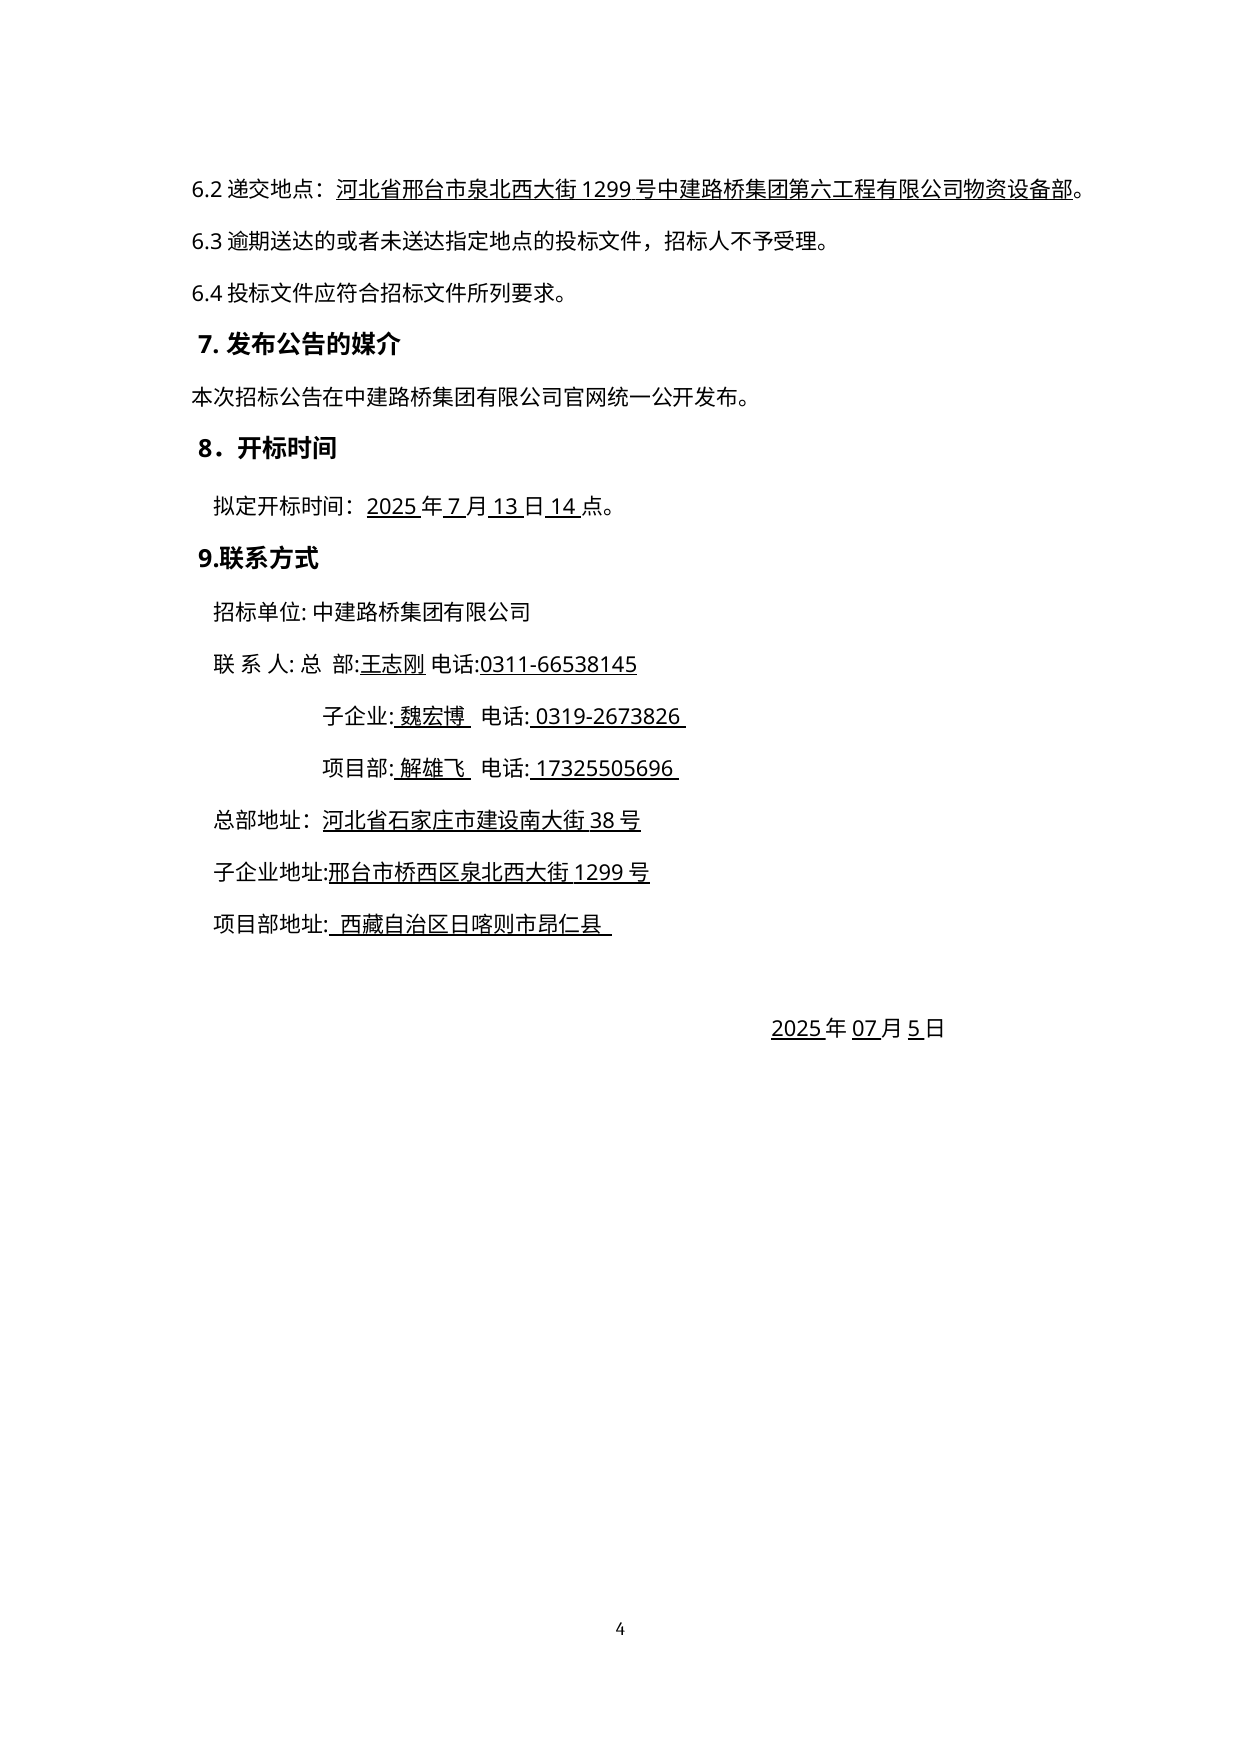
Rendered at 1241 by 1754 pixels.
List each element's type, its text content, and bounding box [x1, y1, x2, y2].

text 项目部地址: 西藏自治区日喀则市昂仁县 [148, 891, 1092, 943]
text 招标单位: 中建路桥集团有限公司 [148, 578, 1092, 630]
text 6.3逾期送达的或者未送达指定地点的投标文件，招标人不予受理。 [148, 207, 1092, 259]
text 拟定开标时间：2025年 7 月 13 日 14 点。 [148, 468, 1092, 526]
text 2025年07月5日 [148, 995, 1092, 1047]
text 项目部: 解雄飞 电话: 17325505696 [148, 734, 1092, 787]
text 本次招标公告在中建路桥集团有限公司官网统一公开发布。 [148, 364, 1092, 416]
text 6.4投标文件应符合招标文件所列要求。 [148, 259, 1092, 312]
text 8．开标时间 [148, 416, 1092, 468]
text 总部地址：河北省石家庄市建设南大街38号 [148, 787, 1092, 839]
text 子企业地址:邢台市桥西区泉北西大街1299号 [148, 839, 1092, 891]
text 7. 发布公告的媒介 [148, 312, 1092, 364]
text 6.2递交地点：河北省邢台市泉北西大街1299号中建路桥集团第六工程有限公司物资设备部。 [148, 155, 1092, 207]
text 9.联系方式 [148, 526, 1092, 578]
text 子企业: 魏宏博 电话: 0319-2673826 [148, 682, 1092, 734]
text 联 系 人: 总 部:王志刚 电话:0311-66538145 [148, 630, 1092, 682]
